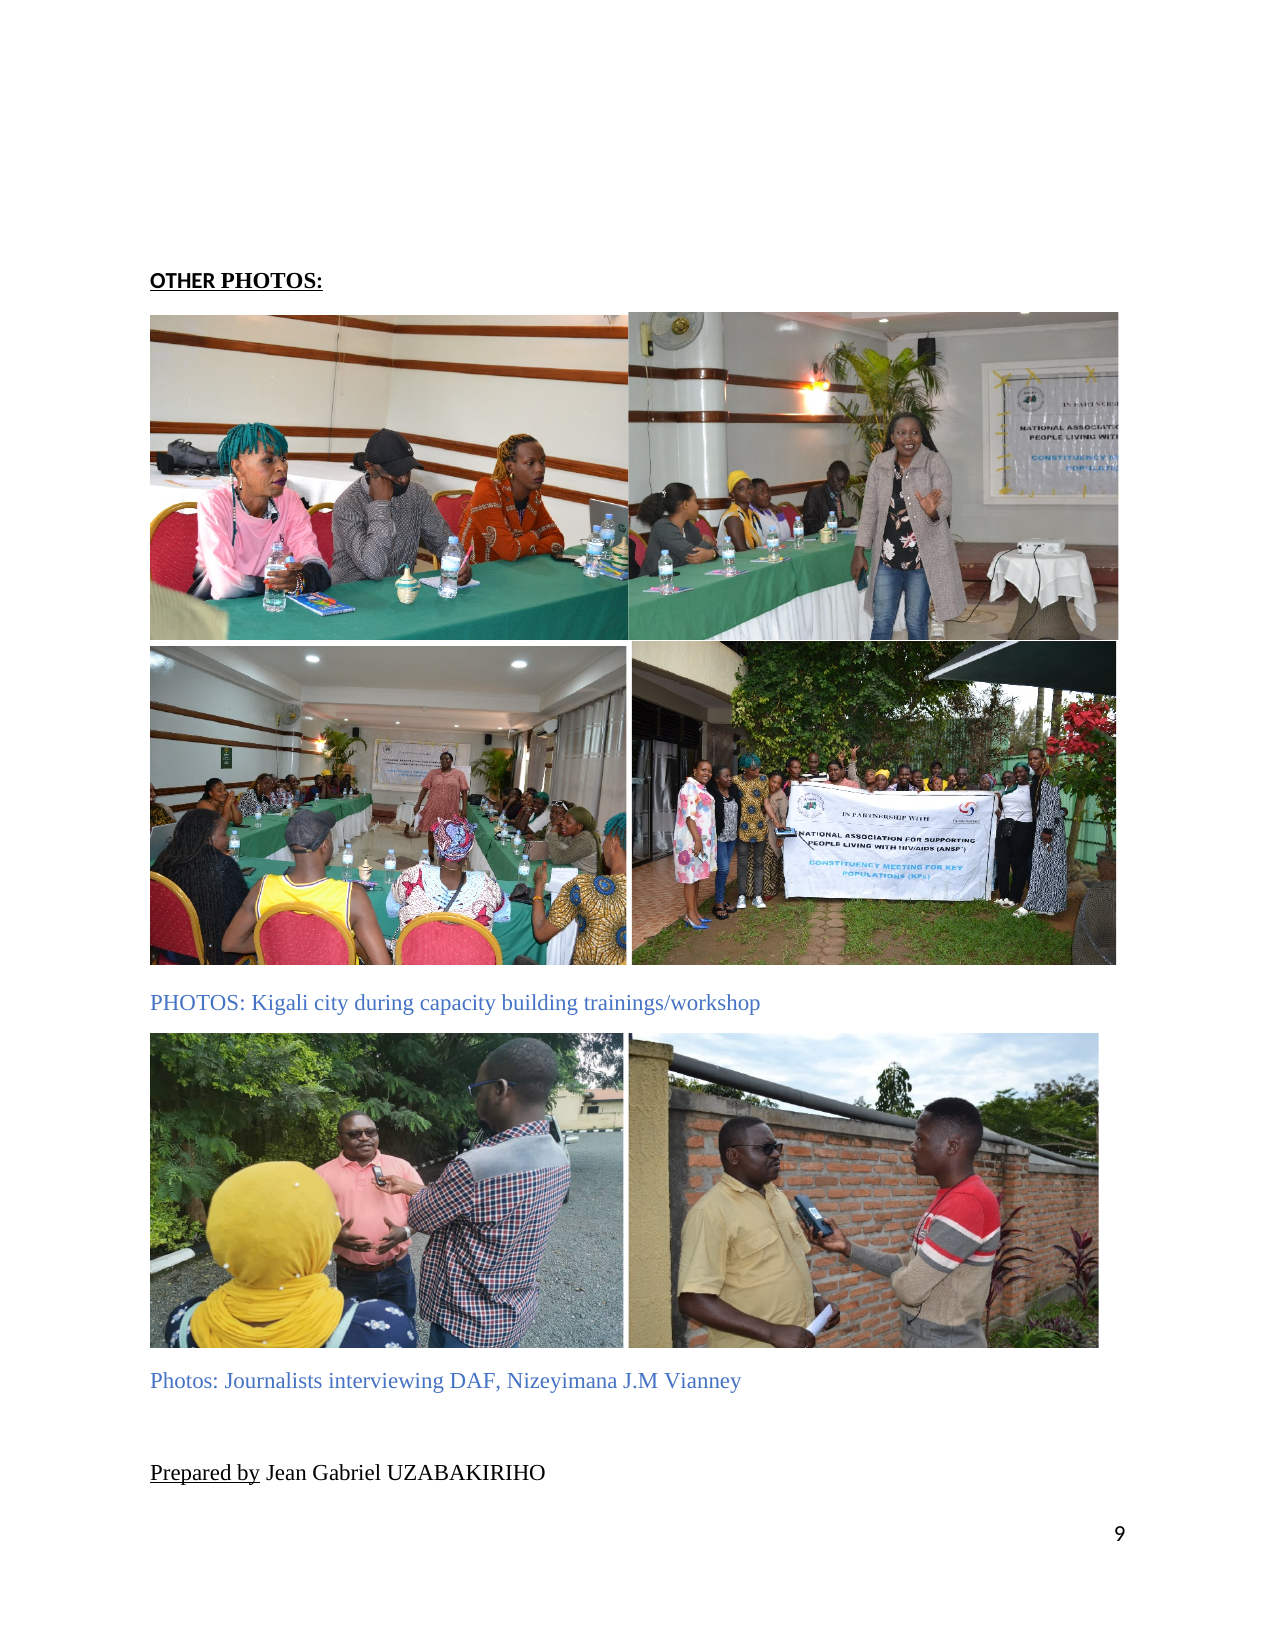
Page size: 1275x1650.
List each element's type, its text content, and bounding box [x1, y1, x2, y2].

picture [150, 312, 1119, 640]
picture [628, 1033, 1099, 1348]
text Photos: Journalists interviewing DAF, Nizeyimana J.M Vianney [150, 1367, 1125, 1393]
picture [631, 641, 1117, 965]
picture [150, 1033, 624, 1348]
picture [150, 646, 627, 965]
text PHOTOS: Kigali city during capacity building trainings/workshop [150, 989, 1125, 1015]
text OTHER PHOTOS: [150, 266, 1125, 294]
text Prepared by Jean Gabriel UZABAKIRIHO [150, 1459, 1125, 1485]
